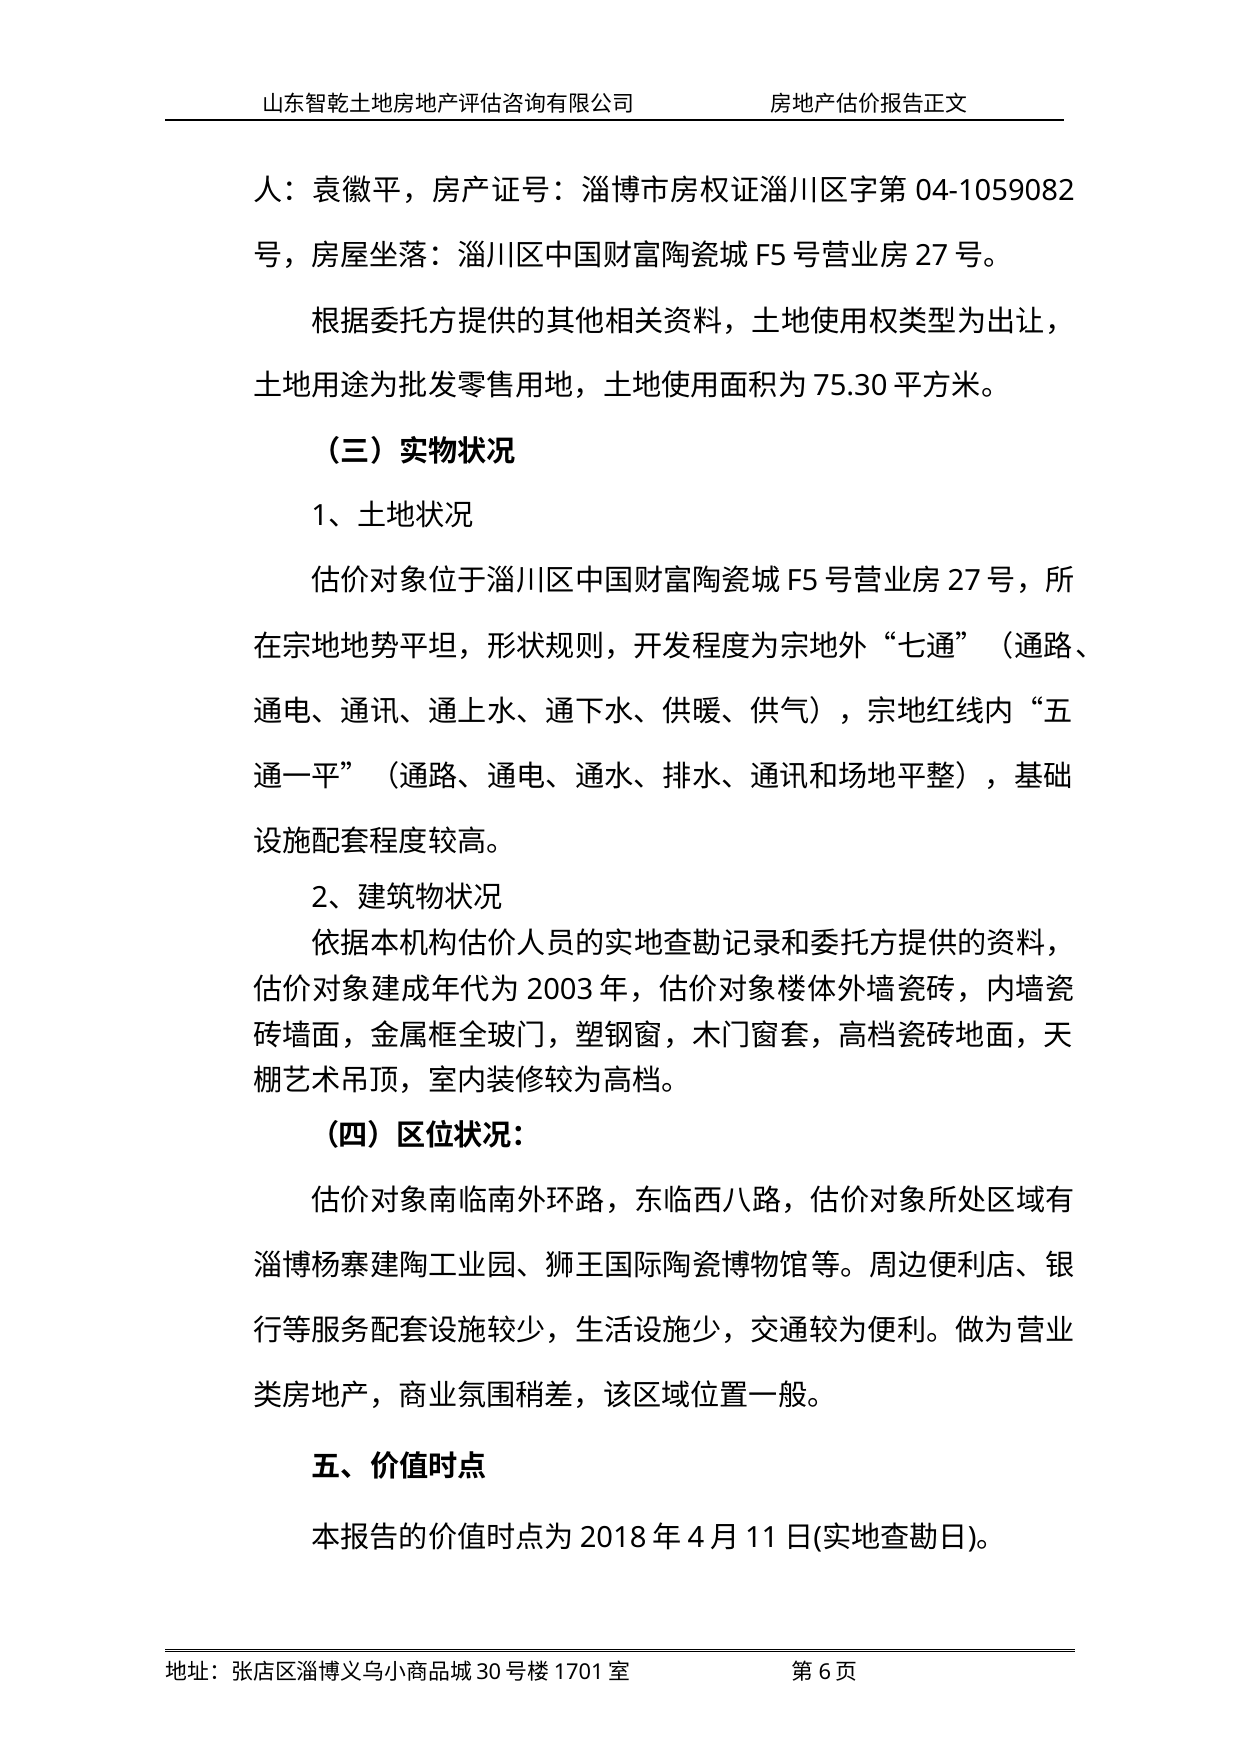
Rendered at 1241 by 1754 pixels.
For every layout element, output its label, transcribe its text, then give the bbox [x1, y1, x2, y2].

text 1、土地状况 [253, 481, 1075, 546]
text 本报告的价值时点为2018年4月11日(实地查勘日)。 [253, 1502, 1075, 1567]
text 估价对象位于淄川区中国财富陶瓷城F5号营业房27号，所在宗地地势平坦，形状规则，开发程度为宗地外“七通”（通路、通电、通讯、通上水、通下水、供暖、供气），宗地红线内“五通一平”（通路、通电、通水、排水、通讯和场地平整），基础设施配套程度较高。 [253, 546, 1075, 871]
text （三）实物状况 [253, 416, 1075, 481]
text 依据本机构估价人员的实地查勘记录和委托方提供的资料，估价对象建成年代为2003年，估价对象楼体外墙瓷砖，内墙瓷砖墙面，金属框全玻门，塑钢窗，木门窗套，高档瓷砖地面，天棚艺术吊顶，室内装修较为高档。 [253, 917, 1075, 1100]
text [253, 156, 1075, 286]
text 估价对象南临南外环路，东临西八路，估价对象所处区域有淄博杨寨建陶工业园、狮王国际陶瓷博物馆等。周边便利店、银行等服务配套设施较少，生活设施少，交通较为便利。做为营业类房地产，商业氛围稍差，该区域位置一般。 [253, 1165, 1075, 1425]
subtitle 五、价值时点 [253, 1431, 1075, 1496]
text 根据委托方提供的其他相关资料，土地使用权类型为出让，土地用途为批发零售用地，土地使用面积为75.30平方米。 [253, 286, 1075, 416]
text 2、建筑物状况 [253, 871, 1075, 917]
text （四）区位状况： [253, 1100, 1075, 1165]
